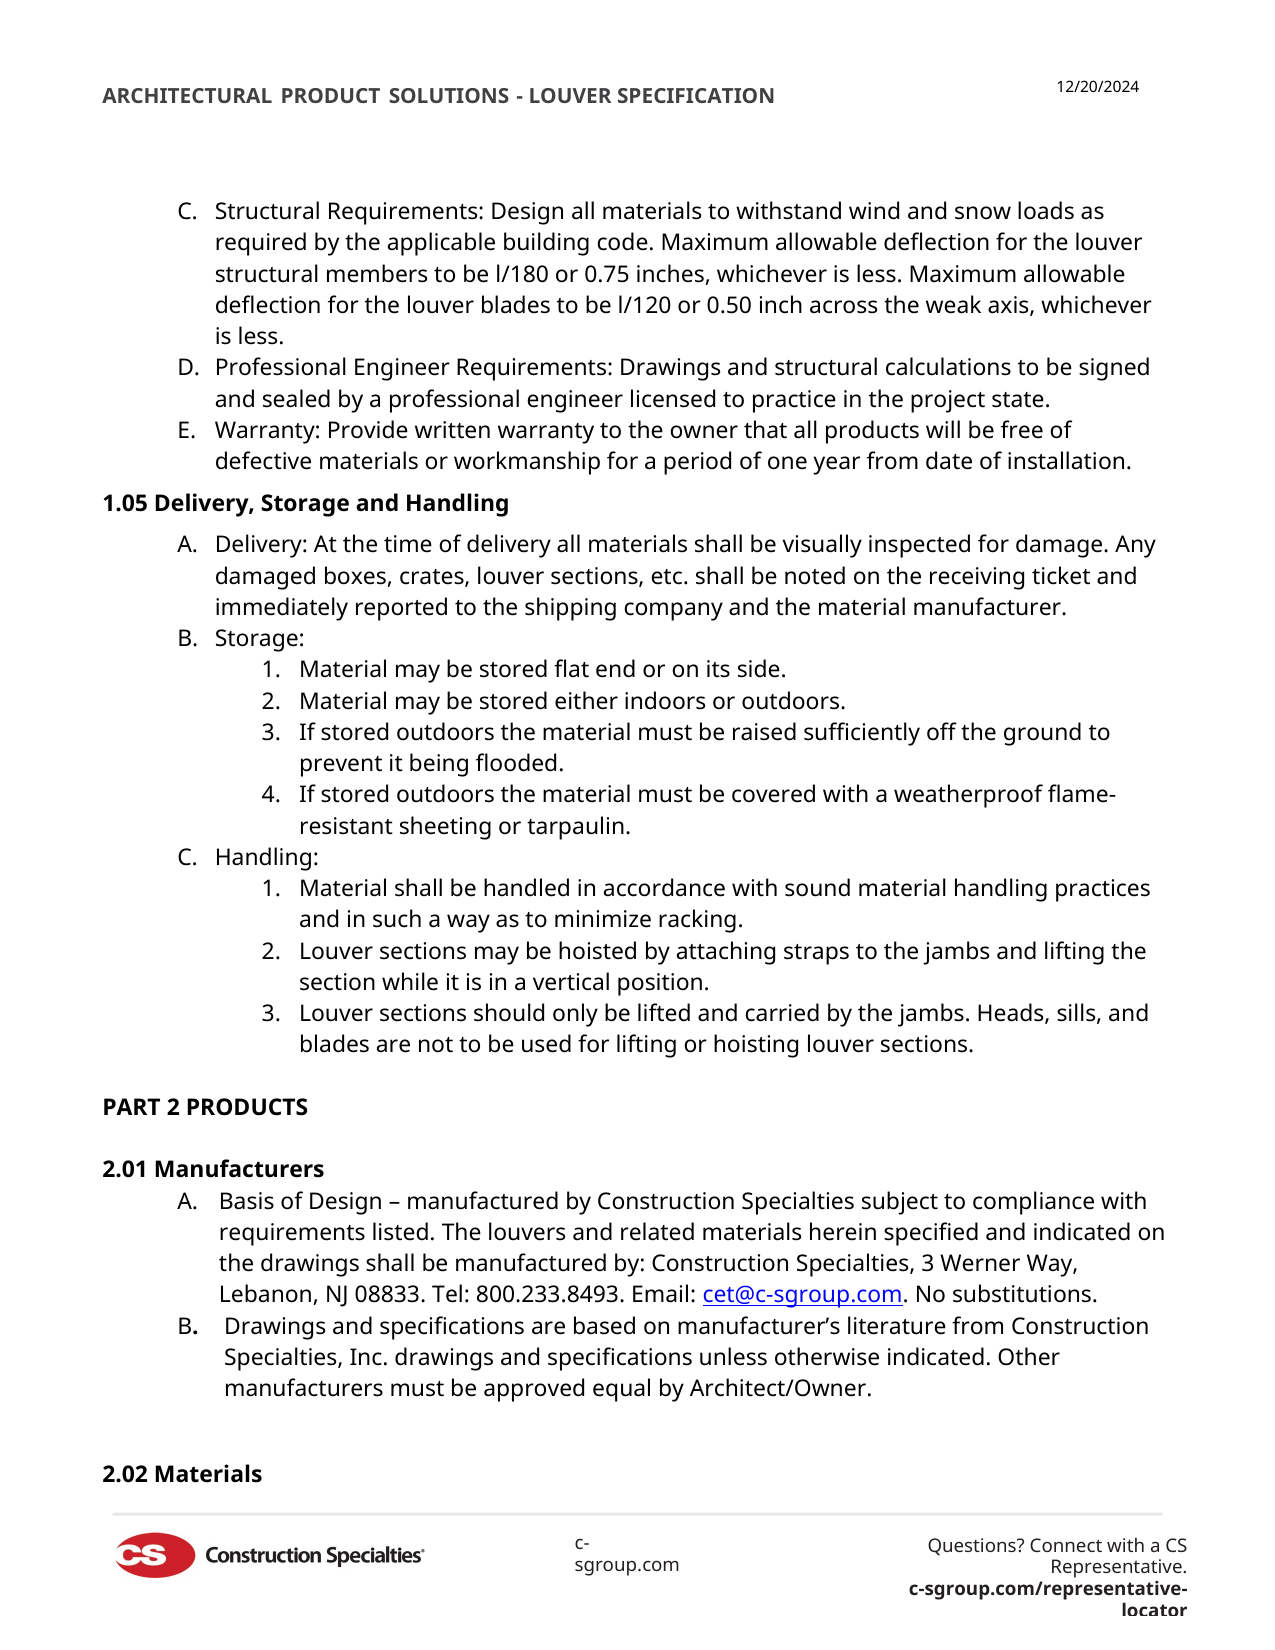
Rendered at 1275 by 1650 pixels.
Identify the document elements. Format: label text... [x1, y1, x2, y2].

list Delivery: At the time of delivery all materials shall be visually inspected for damage. Any damaged boxes, crates, louver sections, etc. shall be noted on the receiving ticket and immediately reported to the shipping company and the material manufacturer. [177, 528, 1173, 622]
list Professional Engineer Requirements: Drawings and structural calculations to be signed and sealed by a professional engineer licensed to practice in the project state. [177, 351, 1173, 414]
list Louver sections may be hoisted by attaching straps to the jambs and lifting the section while it is in a vertical position. [261, 934, 1173, 997]
list Storage: [177, 622, 1173, 653]
text PART 2 PRODUCTS [102, 1091, 1173, 1122]
text A. Basis of Design – manufactured by Construction Specialties subject to compliance with requirements listed. The louvers and related materials herein specified and indicated on the drawings shall be manufactured by: Construction Specialties, 3 Werner Way, Lebanon, NJ 08833. Tel: 800.233.8493. Email: cet@c-sgroup.com. No substitutions. [177, 1184, 1173, 1309]
list If stored outdoors the material must be covered with a weatherproof flame-resistant sheeting or tarpaulin. [261, 778, 1173, 841]
list Material may be stored either indoors or outdoors. [261, 684, 1173, 716]
text 2.01 Manufacturers [102, 1153, 1173, 1184]
text B. Drawings and specifications are based on manufacturer’s literature from Construction Specialties, Inc. drawings and specifications unless otherwise indicated. Other manufacturers must be approved equal by Architect/Owner. [177, 1309, 1173, 1403]
list Material may be stored flat end or on its side. [261, 653, 1173, 684]
list Louver sections should only be lifted and carried by the jambs. Heads, sills, and blades are not to be used for lifting or hoisting louver sections. [261, 997, 1173, 1059]
list Material shall be handled in accordance with sound material handling practices and in such a way as to minimize racking. [261, 872, 1173, 934]
list Warranty: Provide written warranty to the owner that all products will be free of defective materials or workmanship for a period of one year from date of installation. [177, 414, 1173, 476]
list Structural Requirements: Design all materials to withstand wind and snow loads as required by the applicable building code. Maximum allowable deflection for the louver structural members to be l/180 or 0.75 inches, whichever is less. Maximum allowable deflection for the louver blades to be l/120 or 0.50 inch across the weak axis, whichever is less. [177, 195, 1173, 351]
text 1.05 Delivery, Storage and Handling [102, 487, 1173, 518]
list Handling: [177, 841, 1173, 872]
list If stored outdoors the material must be raised sufficiently off the ground to prevent it being flooded. [261, 716, 1173, 778]
text 2.02 Materials [102, 1458, 1173, 1489]
picture [115, 1532, 425, 1578]
